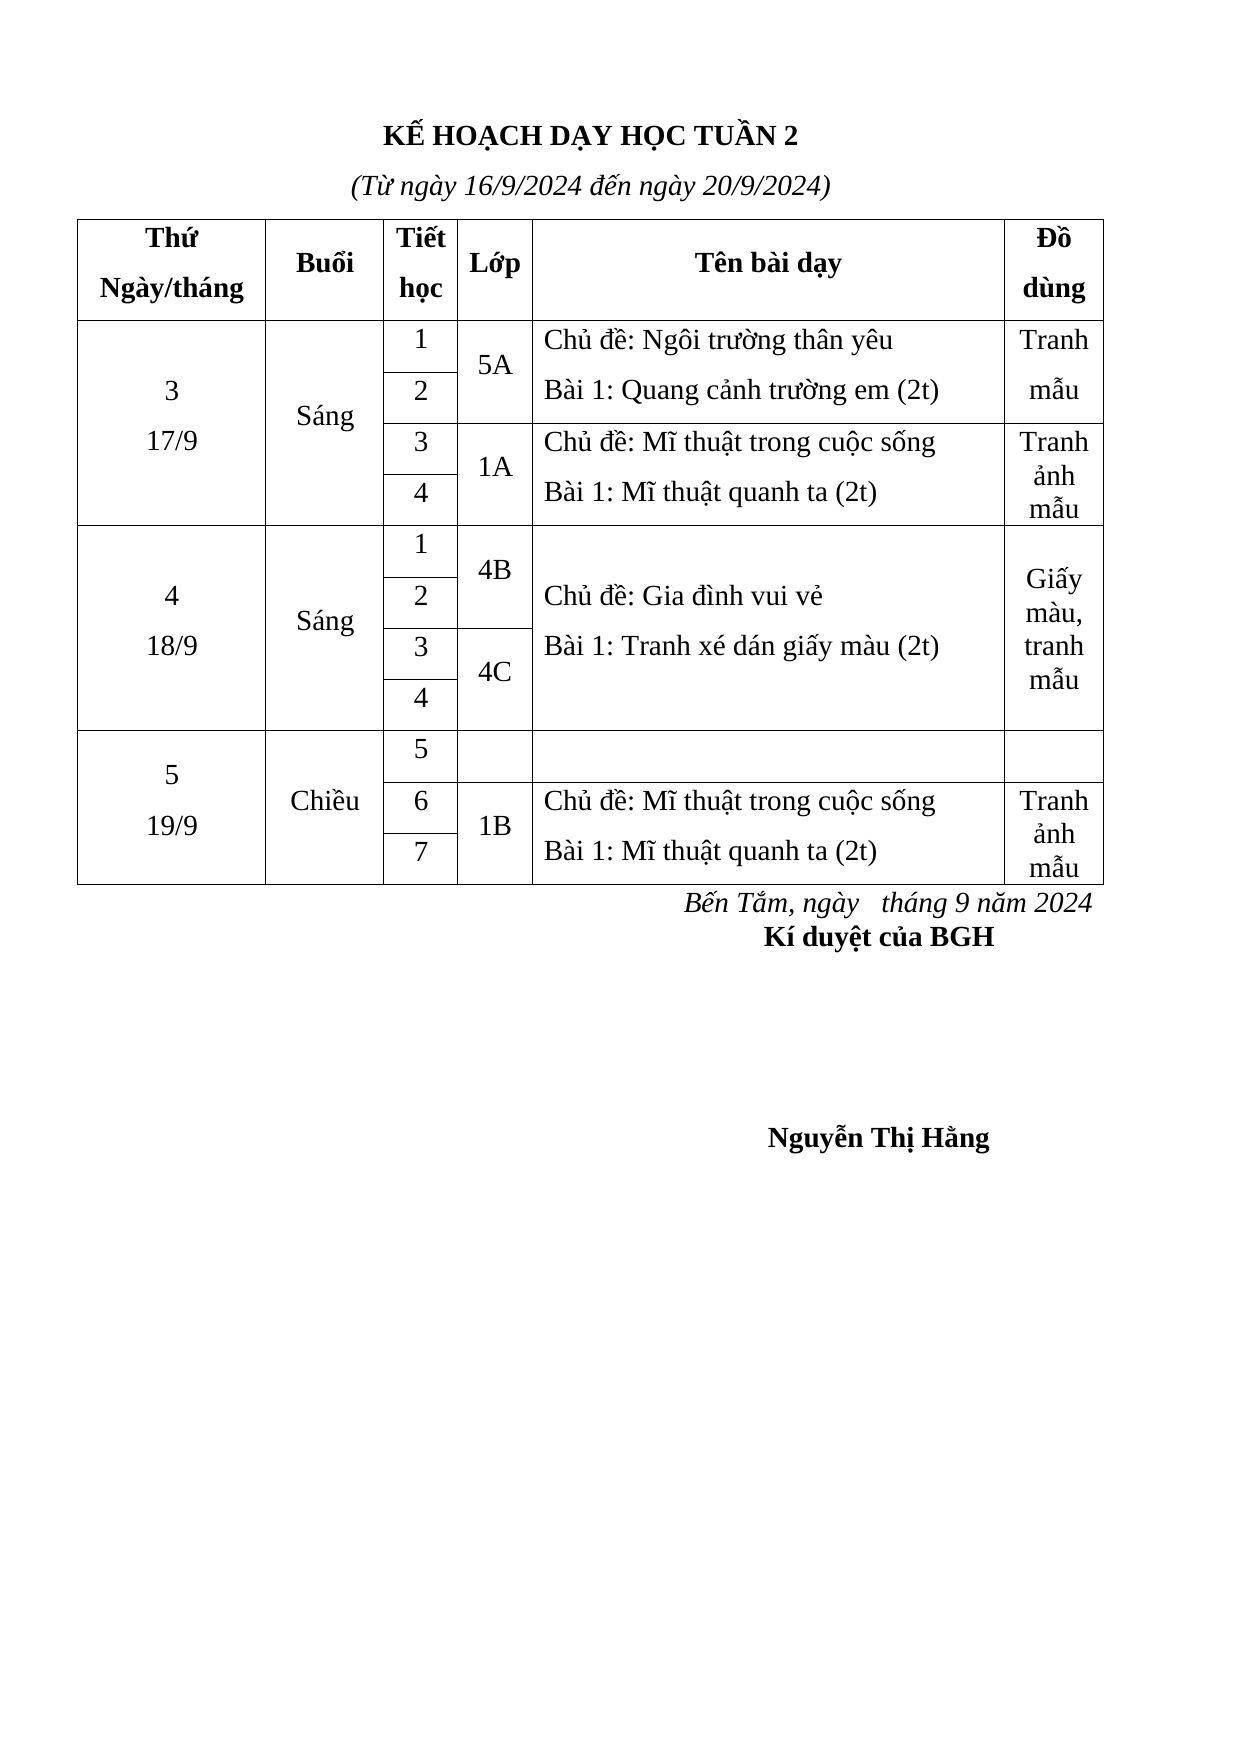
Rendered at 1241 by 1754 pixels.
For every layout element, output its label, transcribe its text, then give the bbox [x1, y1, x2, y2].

table_cell 4B [458, 526, 532, 628]
table_cell Chủ đề: Ngôi trường thân yêu Bài 1: Quang cảnh trường em (2t) [533, 321, 1004, 423]
table_cell 6 [384, 783, 457, 833]
table_cell Giấy màu, tranh mẫu [1005, 526, 1103, 730]
table_cell 4 18/9 [78, 526, 265, 730]
table_cell 5A [458, 321, 532, 423]
table_cell [533, 731, 1004, 782]
table_cell 3 17/9 [78, 321, 265, 525]
table_cell Sáng [266, 321, 383, 525]
table_header Đồ dùng [1005, 220, 1103, 320]
table_cell Tranh ảnh mẫu [1005, 424, 1103, 525]
table_cell [458, 731, 532, 782]
table_header Lớp [458, 220, 532, 320]
table_cell 4 [384, 475, 457, 525]
table_cell 5 [384, 731, 457, 782]
table_cell Chiều [266, 731, 383, 884]
table_cell 4C [458, 629, 532, 730]
table_cell Tranh ảnh mẫu [1005, 783, 1103, 884]
table_header Thứ Ngày/tháng [78, 220, 265, 320]
table_cell 1A [458, 424, 532, 525]
table_header Buổi [266, 220, 383, 320]
text Bến Tắm, ngày tháng 9 năm 2024 [89, 885, 1092, 919]
table_cell 7 [384, 834, 457, 884]
table_cell Chủ đề: Mĩ thuật trong cuộc sống Bài 1: Mĩ thuật quanh ta (2t) [533, 424, 1004, 525]
table_cell Sáng [266, 526, 383, 730]
text Nguyễn Thị Hằng [89, 1120, 1092, 1153]
text (Từ ngày 16/9/2024 đến ngày 20/9/2024) [89, 168, 1092, 202]
table_cell 1 [384, 321, 457, 372]
table_cell 1B [458, 783, 532, 884]
table_header Tiết học [384, 220, 457, 320]
text KẾ HOẠCH DẠY HỌC TUẦN 2 [89, 118, 1092, 152]
table_cell Chủ đề: Gia đình vui vẻ Bài 1: Tranh xé dán giấy màu (2t) [533, 526, 1004, 730]
table_cell [1005, 731, 1103, 782]
table_cell 3 [384, 424, 457, 474]
table_cell Chủ đề: Mĩ thuật trong cuộc sống Bài 1: Mĩ thuật quanh ta (2t) [533, 783, 1004, 884]
table_header Tên bài dạy [533, 220, 1004, 320]
table_cell 3 [384, 629, 457, 679]
table_cell 4 [384, 680, 457, 730]
text Kí duyệt của BGH [89, 919, 1092, 952]
table_cell 5 19/9 [78, 731, 265, 884]
table_cell 1 [384, 526, 457, 577]
table_cell 2 [384, 373, 457, 423]
table_cell 2 [384, 578, 457, 628]
table_cell Tranh mẫu [1005, 321, 1103, 423]
